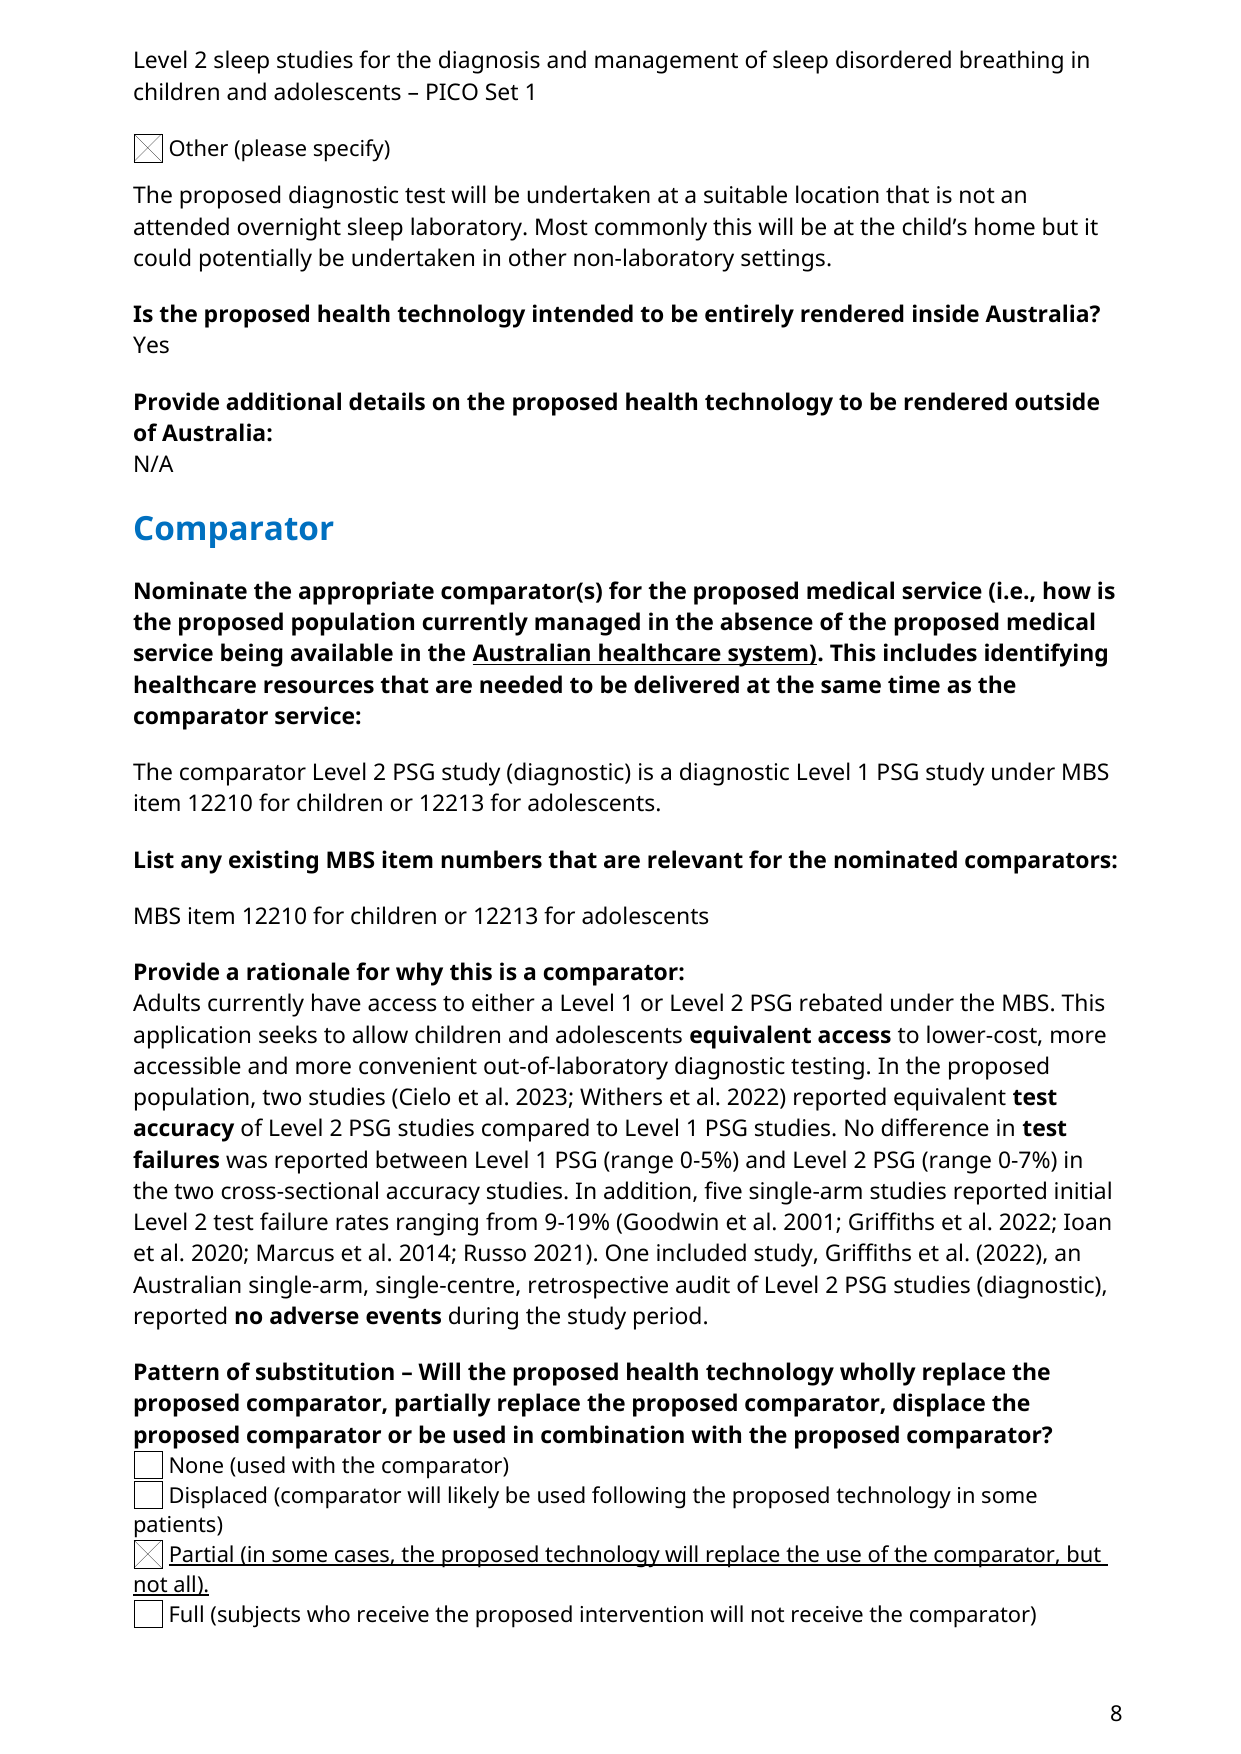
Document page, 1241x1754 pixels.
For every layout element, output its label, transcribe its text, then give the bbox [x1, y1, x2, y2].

subtitle Provide additional details on the proposed health technology to be rendered outside of Australia: [133, 386, 1122, 448]
text Full (subjects who receive the proposed intervention will not receive the comparator) [133, 1599, 1122, 1628]
subtitle Pattern of substitution – Will the proposed health technology wholly replace the proposed comparator, partially replace the proposed comparator, displace the proposed comparator or be used in combination with the proposed comparator? [133, 1356, 1122, 1450]
subtitle Comparator [133, 504, 1122, 550]
subtitle Nominate the appropriate comparator(s) for the proposed medical service (i.e., how is the proposed population currently managed in the absence of the proposed medical service being available in the Australian healthcare system). This includes identifying healthcare resources that are needed to be delivered at the same time as the comparator service: [133, 575, 1122, 731]
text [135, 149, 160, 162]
subtitle MBS item 12210 for children or 12213 for adolescents [133, 900, 1122, 931]
subtitle Is the proposed health technology intended to be entirely rendered inside Australia? [133, 298, 1122, 329]
text Partial (in some cases, the proposed technology will replace the use of the comparator, but not all). [133, 1539, 1122, 1599]
subtitle The comparator Level 2 PSG study (diagnostic) is a diagnostic Level 1 PSG study under MBS item 12210 for children or 12213 for adolescents. [133, 756, 1122, 818]
subtitle List any existing MBS item numbers that are relevant for the nominated comparators: [133, 843, 1122, 875]
text Displaced (comparator will likely be used following the proposed technology in some patients) [133, 1479, 1122, 1539]
text N/A [133, 448, 1122, 479]
text The proposed diagnostic test will be undertaken at a suitable location that is not an attended overnight sleep laboratory. Most commonly this will be at the child’s home but it could potentially be undertaken in other non-laboratory settings. [133, 179, 1122, 273]
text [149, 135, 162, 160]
text Adults currently have access to either a Level 1 or Level 2 PSG rebated under the MBS. This application seeks to allow children and adolescents equivalent access to lower-cost, more accessible and more convenient out-of-laboratory diagnostic testing. In the proposed population, two studies (Cielo et al. 2023; Withers et al. 2022) reported equivalent test accuracy of Level 2 PSG studies compared to Level 1 PSG studies. No difference in test failures was reported between Level 1 PSG (range 0-5%) and Level 2 PSG (range 0-7%) in the two cross-sectional accuracy studies. In addition, five single-arm studies reported initial Level 2 test failure rates ranging from 9-19% (Goodwin et al. 2001; Griffiths et al. 2022; Ioan et al. 2020; Marcus et al. 2014; Russo 2021). One included study, Griffiths et al. (2022), an Australian single-arm, single-centre, retrospective audit of Level 2 PSG studies (diagnostic), reported no adverse events during the study period. [133, 987, 1122, 1331]
text None (used with the comparator) [133, 1450, 1122, 1479]
text Yes [133, 329, 1122, 361]
text Other (please specify) [162, 133, 1122, 163]
subtitle Provide a rationale for why this is a comparator: [133, 956, 1122, 987]
